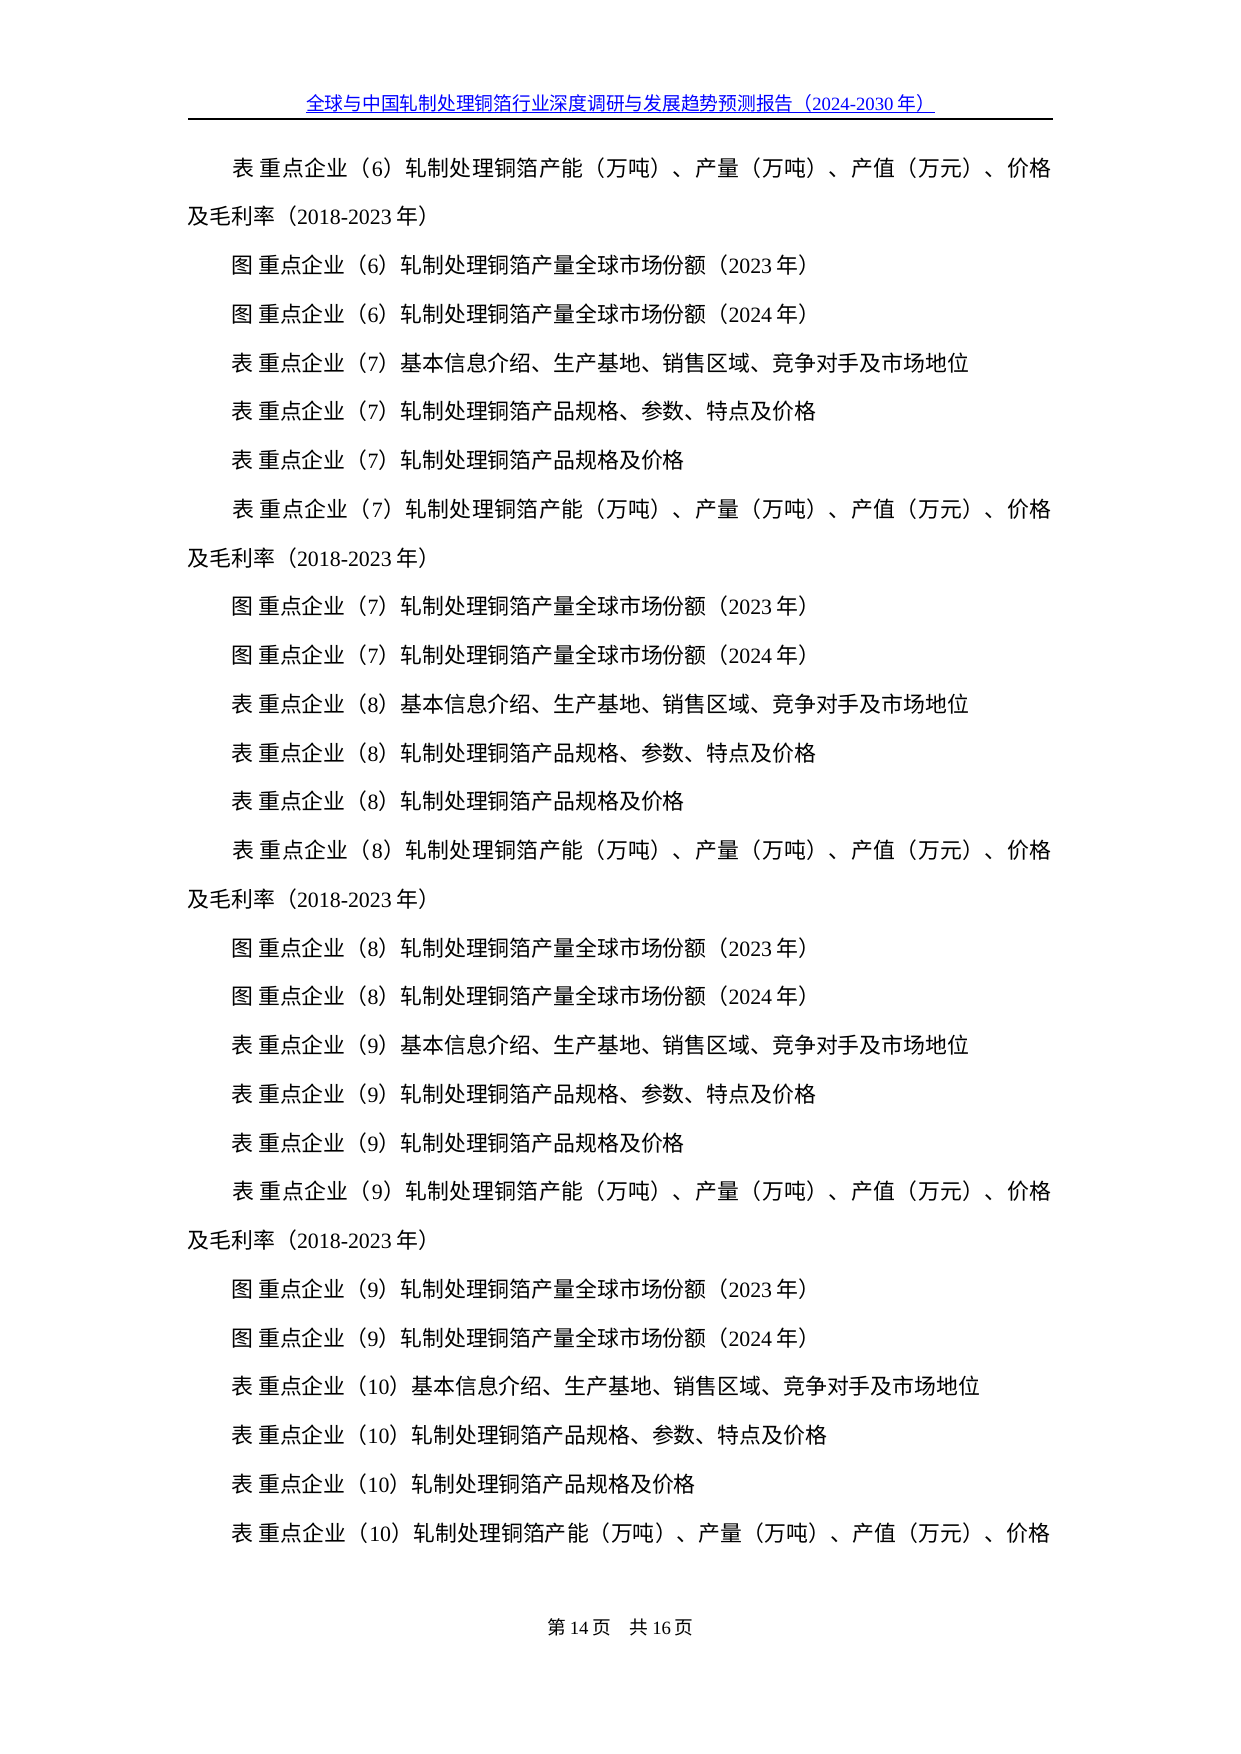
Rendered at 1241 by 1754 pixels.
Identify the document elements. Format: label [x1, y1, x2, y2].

text [187, 150, 1053, 1548]
